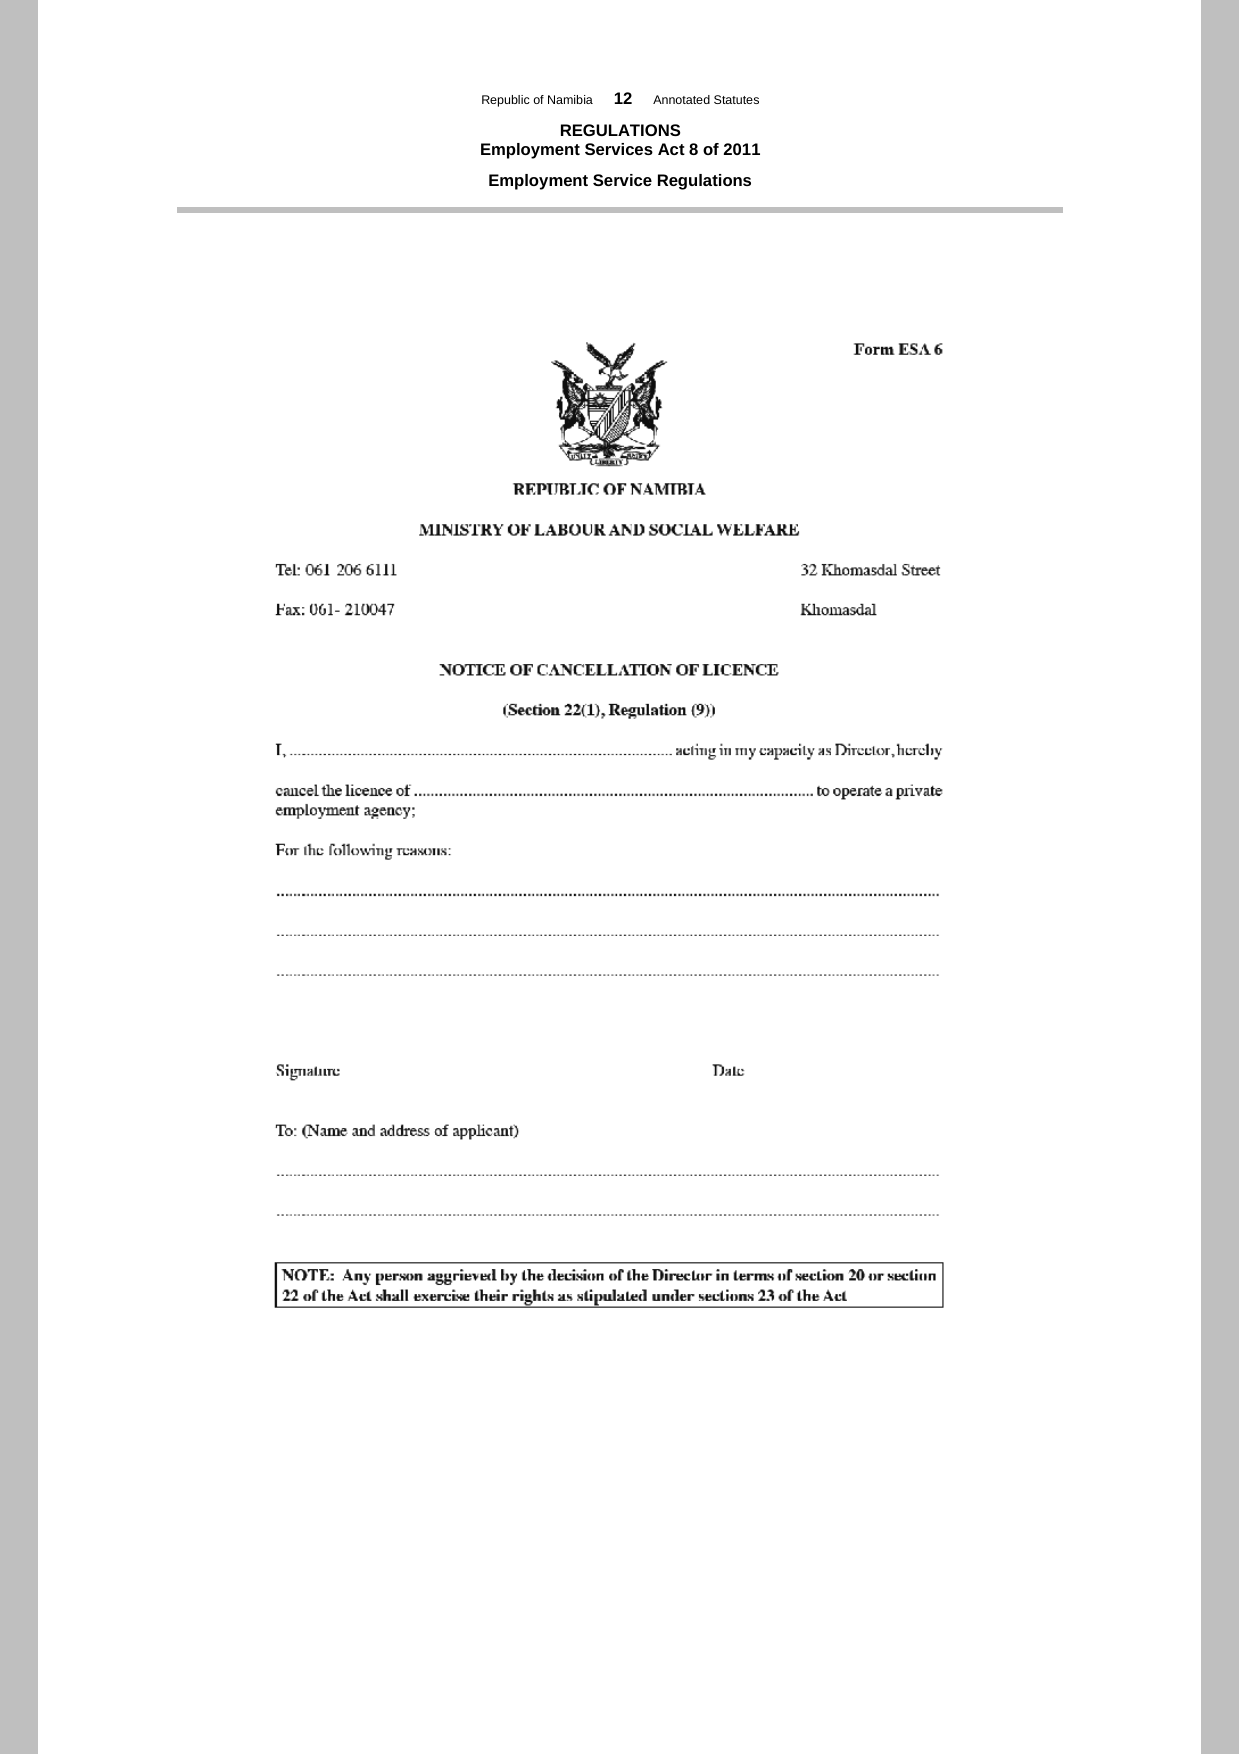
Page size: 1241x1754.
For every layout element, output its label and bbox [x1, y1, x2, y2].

picture [177, 265, 1063, 1525]
